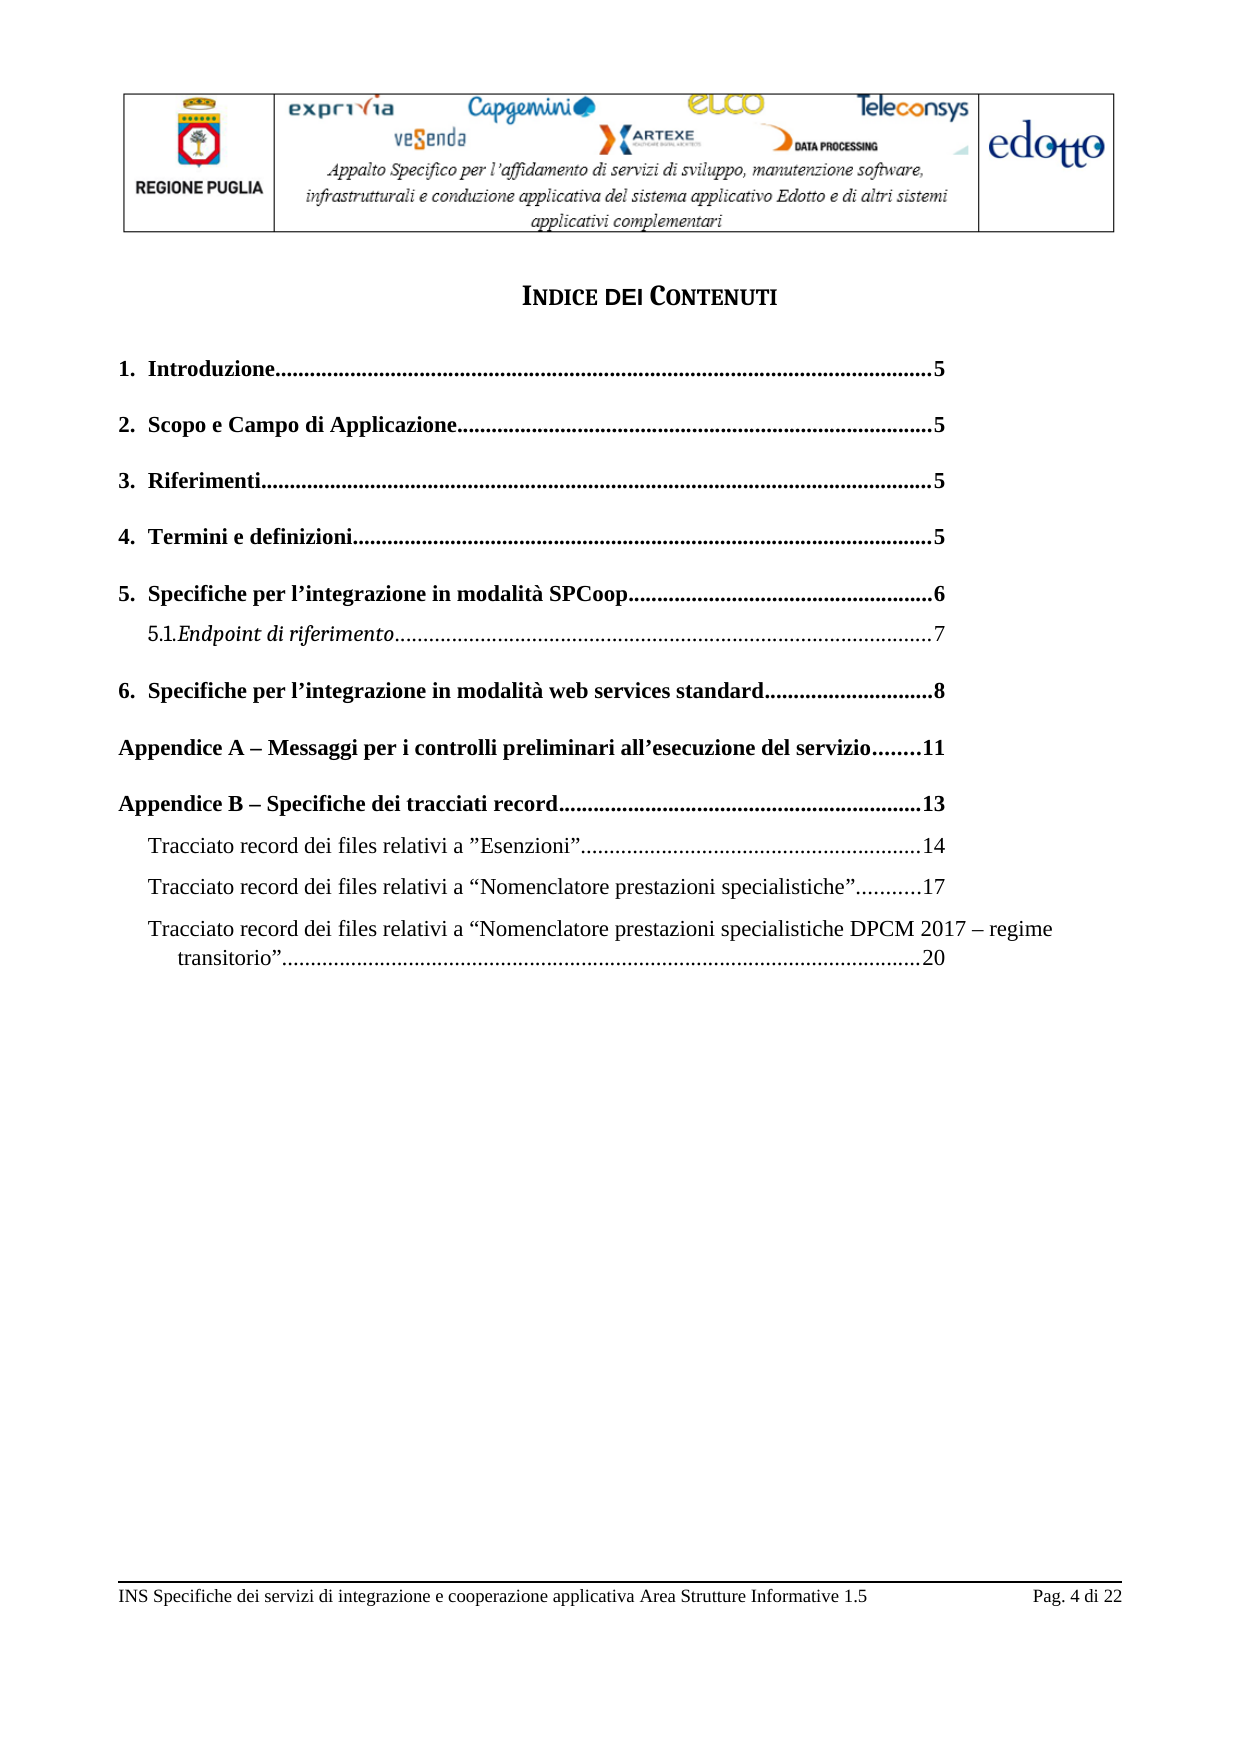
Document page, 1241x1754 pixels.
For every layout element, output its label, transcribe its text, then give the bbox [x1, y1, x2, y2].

text 1. Introduzione 5 [118, 350, 1122, 381]
text Appendice A – Messaggi per i controlli preliminari all’esecuzione del servizio 11 [118, 729, 1122, 760]
text Tracciato record dei files relativi a “Nomenclatore prestazioni specialistiche DPCM 2017 – regime transitorio” 20 [148, 912, 1122, 971]
text 4. Termini e definizioni 5 [118, 518, 1122, 550]
text Tracciato record dei files relativi a ”Esenzioni” 14 [148, 829, 1122, 858]
text Tracciato record dei files relativi a “Nomenclatore prestazioni specialistiche” 17 [148, 871, 1122, 900]
text 5.1. Endpoint di riferimento 7 [148, 618, 1122, 648]
text 5. Specifiche per l’integrazione in modalità SPCoop 6 [118, 575, 1122, 606]
text 6. Specifiche per l’integrazione in modalità web services standard 8 [118, 673, 1122, 704]
text 2. Scopo e Campo di Applicazione 5 [118, 406, 1122, 437]
list Indice dei Contenuti [177, 277, 1122, 312]
picture [118, 87, 1123, 240]
text Appendice B – Specifiche dei tracciati record 13 [118, 785, 1122, 816]
text 3. Riferimenti 5 [118, 462, 1122, 493]
